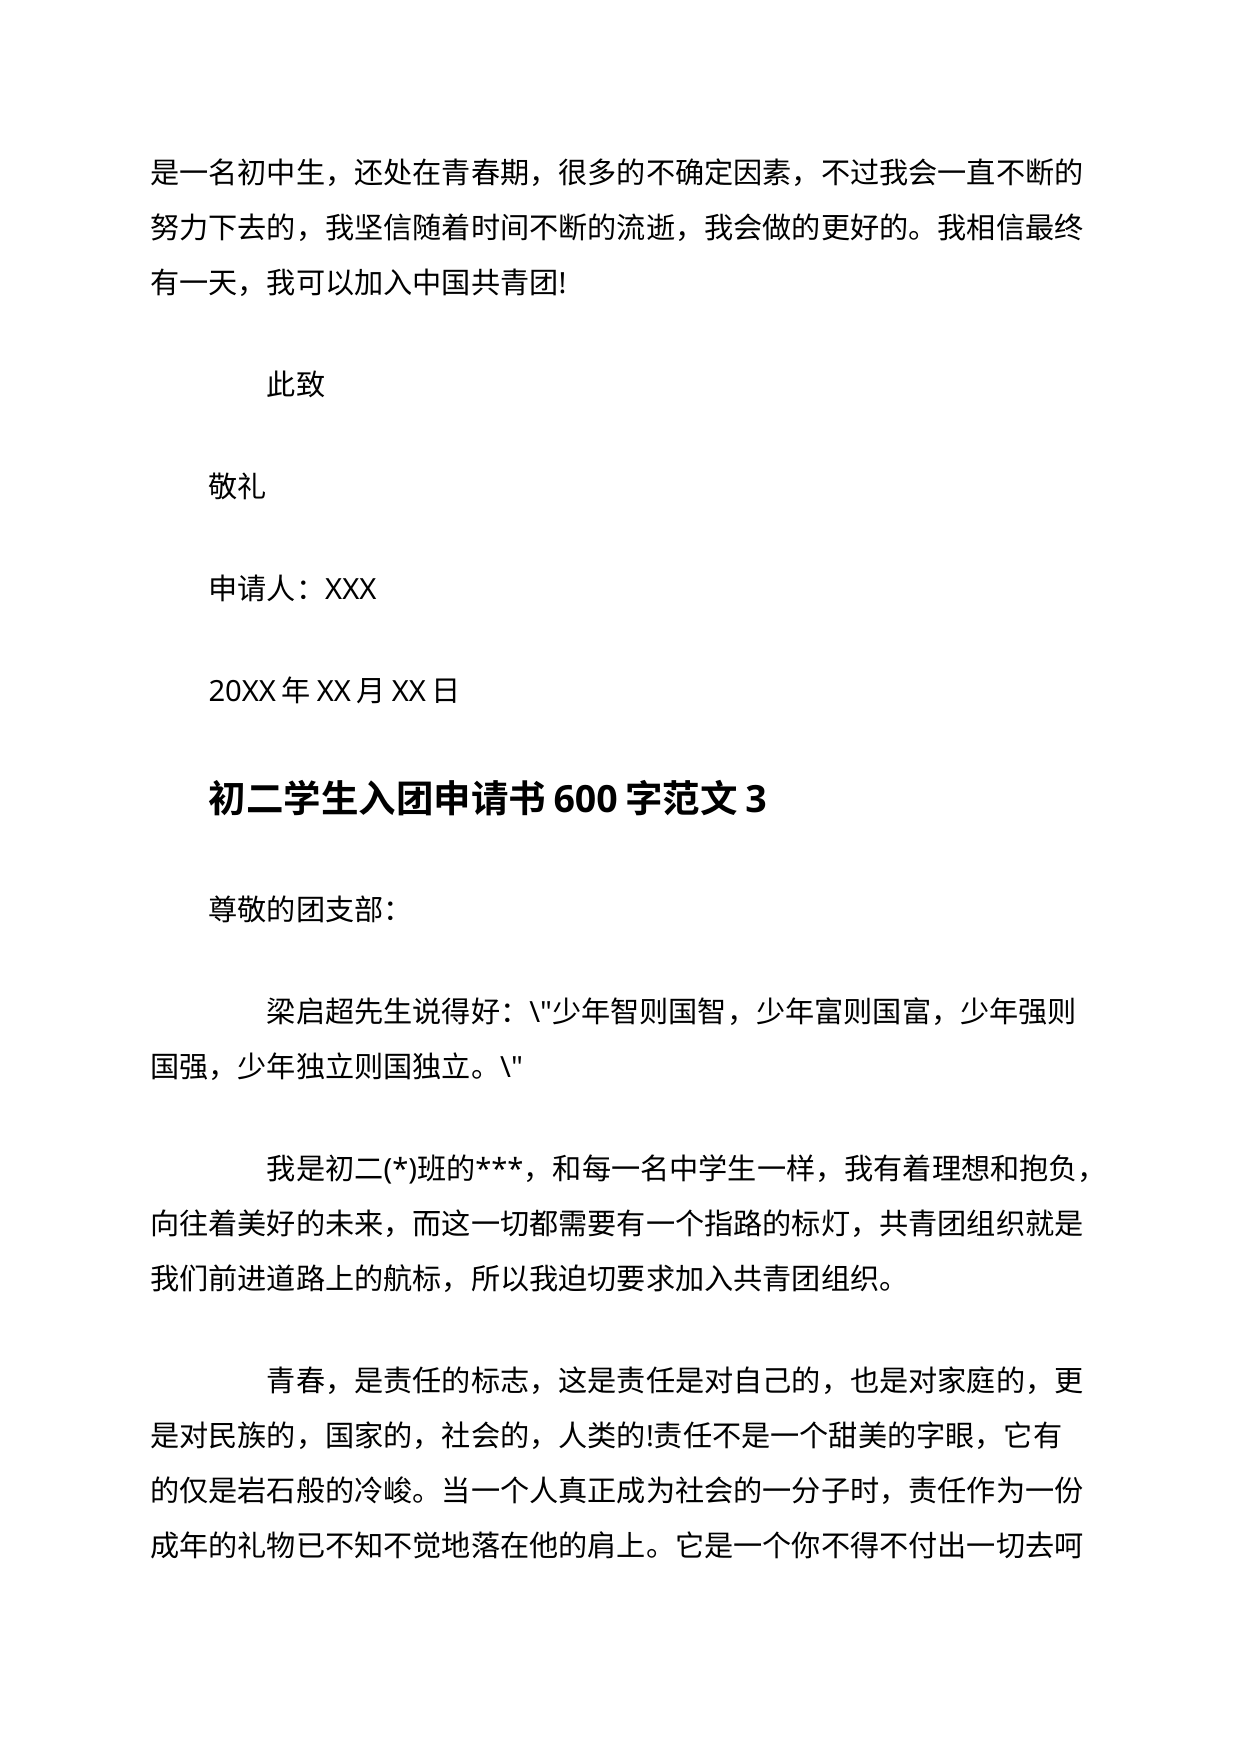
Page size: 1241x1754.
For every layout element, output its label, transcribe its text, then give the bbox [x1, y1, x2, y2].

text 申请人：XXX [150, 565, 1090, 608]
text 初二学生入团申请书600字范文3 [150, 769, 1090, 824]
text 敬礼 [150, 463, 1090, 506]
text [150, 150, 1090, 302]
text 我是初二(*)班的***，和每一名中学生一样，我有着理想和抱负，向往着美好的未来，而这一切都需要有一个指路的标灯，共青团组织就是我们前进道路上的航标，所以我迫切要求加入共青团组织。 [150, 1146, 1090, 1298]
text 20XX年XX月XX日 [150, 667, 1090, 710]
text 尊敬的团支部： [150, 887, 1090, 929]
text 此致 [150, 362, 1090, 404]
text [150, 1357, 1090, 1564]
text 梁启超先生说得好：\"少年智则国智，少年富则国富，少年强则国强，少年独立则国独立。\" [150, 989, 1090, 1086]
